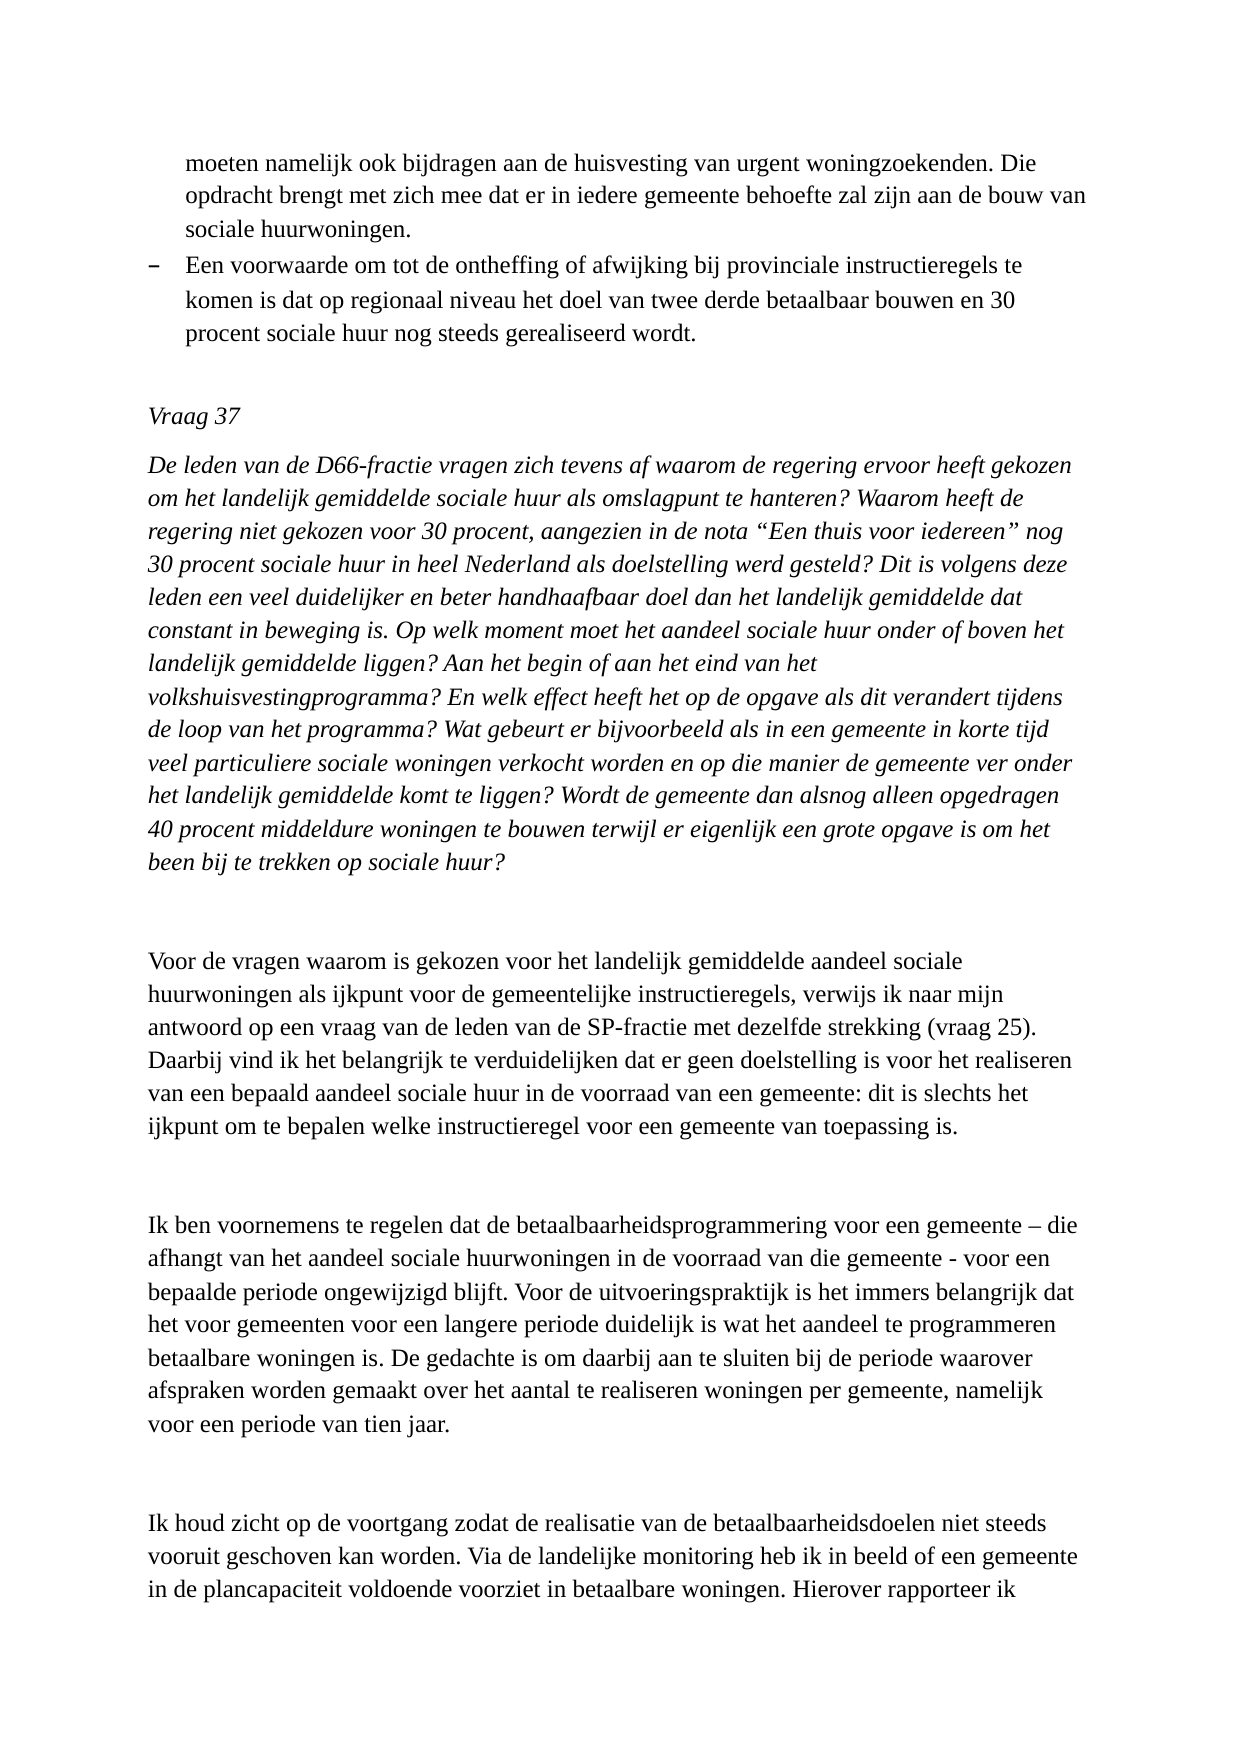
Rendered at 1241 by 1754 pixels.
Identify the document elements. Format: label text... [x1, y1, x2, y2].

text Vraag 37 [148, 401, 1093, 429]
text De leden van de D66-fractie vragen zich tevens af waarom de regering ervoor heeft gekozen om het landelijk gemiddelde sociale huur als omslagpunt te hanteren? Waarom heeft de regering niet gekozen voor 30 procent, aangezien in de nota “Een thuis voor iedereen” nog 30 procent sociale huur in heel Nederland als doelstelling werd gesteld? Dit is volgens deze leden een veel duidelijker en beter handhaafbaar doel dan het landelijk gemiddelde dat constant in beweging is. Op welk moment moet het aandeel sociale huur onder of boven het landelijk gemiddelde liggen? Aan het begin of aan het eind van het volkshuisvestingprogramma? En welk effect heeft het op de opgave als dit verandert tijdens de loop van het programma? Wat gebeurt er bijvoorbeeld als in een gemeente in korte tijd veel particuliere sociale woningen verkocht worden en op die manier de gemeente ver onder het landelijk gemiddelde komt te liggen? Wordt de gemeente dan alsnog alleen opgedragen 40 procent middeldure woningen te bouwen terwijl er eigenlijk een grote opgave is om het been bij te trekken op sociale huur? [148, 450, 1093, 875]
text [148, 1508, 1093, 1603]
text Ik ben voornemens te regelen dat de betaalbaarheidsprogrammering voor een gemeente – die afhangt van het aandeel sociale huurwoningen in de voorraad van die gemeente - voor een bepaalde periode ongewijzigd blijft. Voor de uitvoeringspraktijk is het immers belangrijk dat het voor gemeenten voor een langere periode duidelijk is wat het aandeel te programmeren betaalbare woningen is. De gedachte is om daarbij aan te sluiten bij de periode waarover afspraken worden gemaakt over het aantal te realiseren woningen per gemeente, namelijk voor een periode van tien jaar. [148, 1211, 1093, 1437]
text Voor de vragen waarom is gekozen voor het landelijk gemiddelde aandeel sociale huurwoningen als ijkpunt voor de gemeentelijke instructieregels, verwijs ik naar mijn antwoord op een vraag van de leden van de SP-fractie met dezelfde strekking (vraag 25). Daarbij vind ik het belangrijk te verduidelijken dat er geen doelstelling is voor het realiseren van een bepaald aandeel sociale huur in de voorraad van een gemeente: dit is slechts het ijkpunt om te bepalen welke instructieregel voor een gemeente van toepassing is. [148, 946, 1093, 1140]
list Een voorwaarde om tot de ontheffing of afwijking bij provinciale instructieregels te komen is dat op regionaal niveau het doel van twee derde betaalbaar bouwen en 30 procent sociale huur nog steeds gerealiseerd wordt. [148, 247, 1093, 347]
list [148, 148, 1093, 242]
